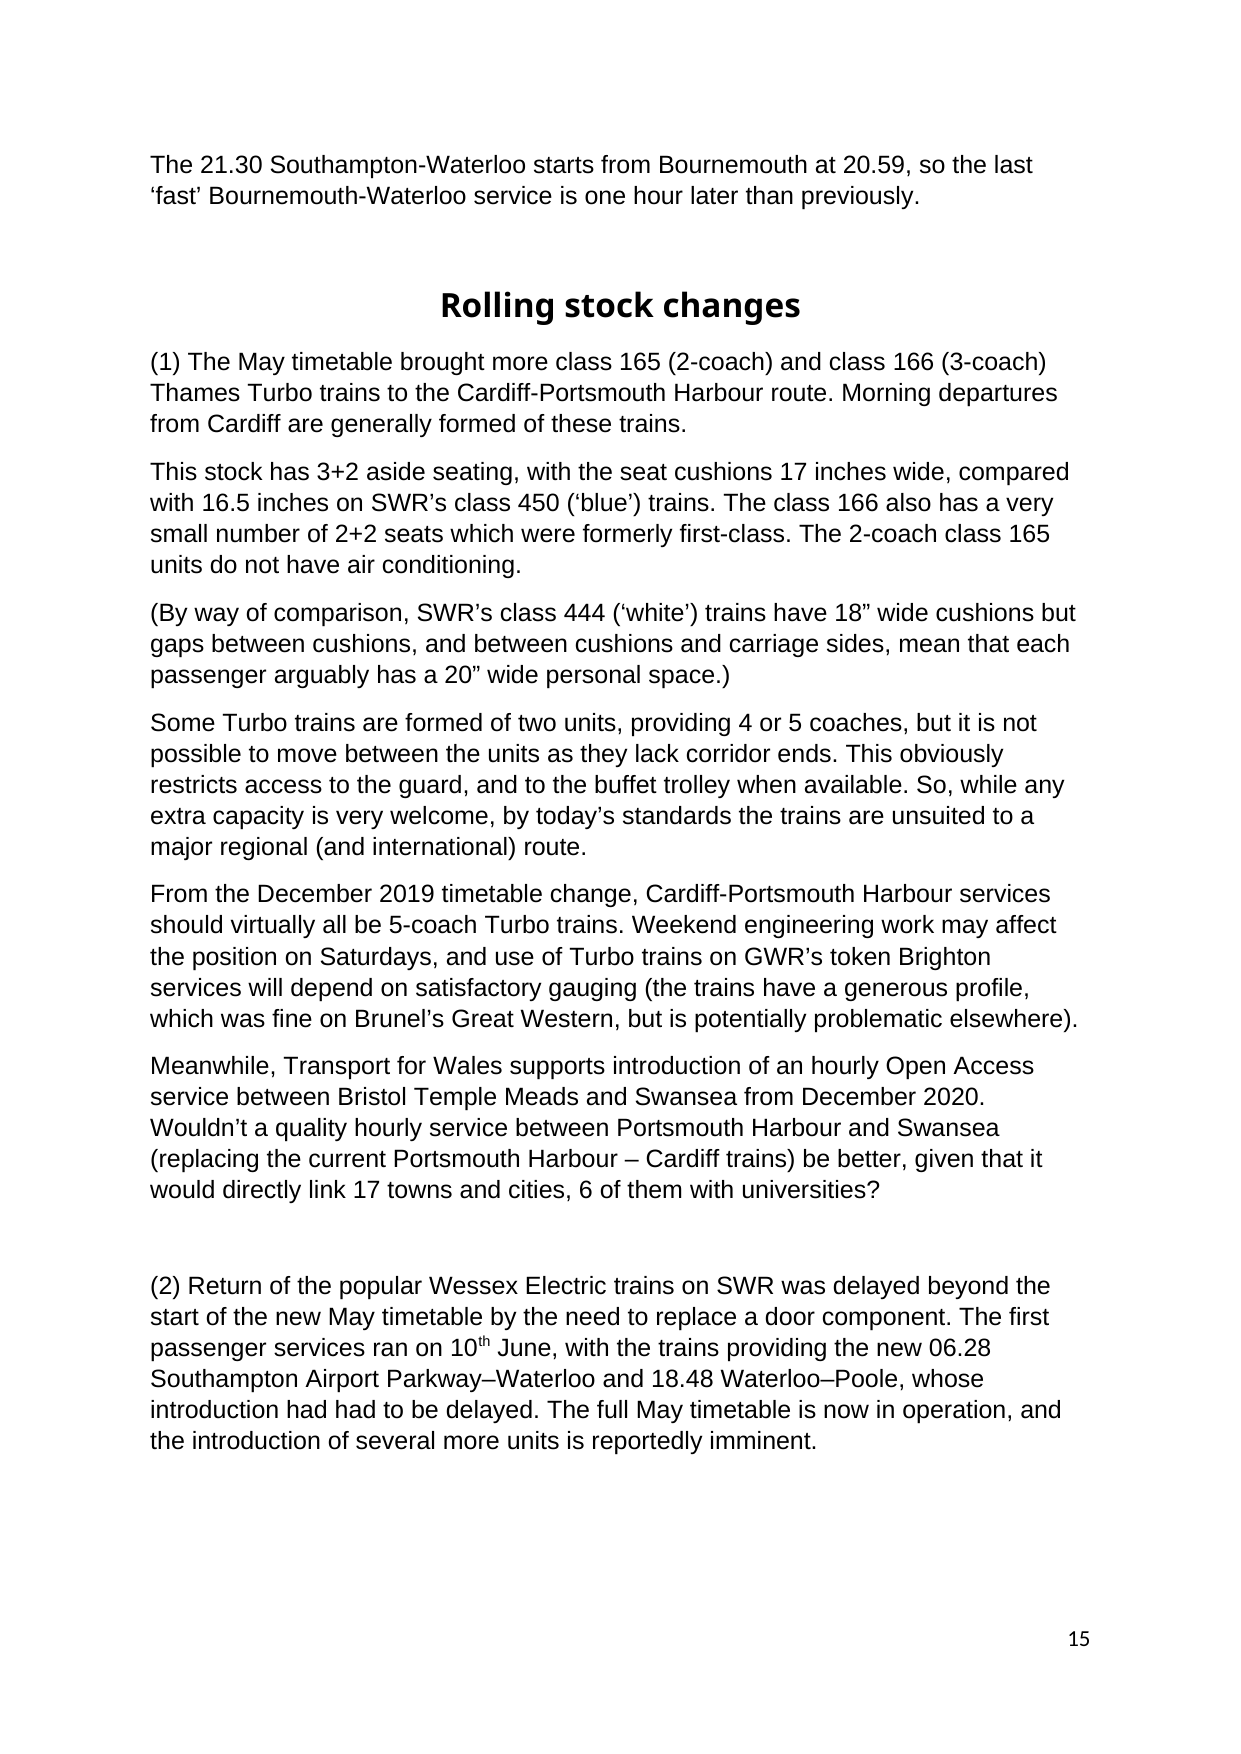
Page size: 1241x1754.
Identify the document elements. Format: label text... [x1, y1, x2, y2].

text (1) The May timetable brought more class 165 (2-coach) and class 166 (3-coach) Thames Turbo trains to the Cardiff-Portsmouth Harbour route. Morning departures from Cardiff are generally formed of these trains. [150, 347, 1090, 438]
text Rolling stock changes [150, 282, 1090, 327]
text The 21.30 Southampton-Waterloo starts from Bournemouth at 20.59, so the last ‘fast’ Bournemouth-Waterloo service is one hour later than previously. [150, 150, 1090, 210]
text From the December 2019 timetable change, Cardiff-Portsmouth Harbour services should virtually all be 5-coach Turbo trains. Weekend engineering work may affect the position on Saturdays, and use of Turbo trains on GWR’s token Brighton services will depend on satisfactory gauging (the trains have a generous profile, which was fine on Brunel’s Great Western, but is potentially problematic elsewhere). [150, 879, 1090, 1032]
text (2) Return of the popular Wessex Electric trains on SWR was delayed beyond the start of the new May timetable by the need to replace a door component. The first passenger services ran on 10th June, with the trains providing the new 06.28 Southampton Airport Parkway–Waterloo and 18.48 Waterloo–Poole, whose introduction had had to be delayed. The full May timetable is now in operation, and the introduction of several more units is reportedly imminent. [150, 1271, 1090, 1455]
text (By way of comparison, SWR’s class 444 (‘white’) trains have 18” wide cushions but gaps between cushions, and between cushions and carriage sides, mean that each passenger arguably has a 20” wide personal space.) [150, 598, 1090, 689]
text Meanwhile, Transport for Wales supports introduction of an hourly Open Access service between Bristol Temple Meads and Swansea from December 2020. Wouldn’t a quality hourly service between Portsmouth Harbour and Swansea (replacing the current Portsmouth Harbour – Cardiff trains) be better, given that it would directly link 17 towns and cities, 6 of them with universities? [150, 1051, 1090, 1204]
text Some Turbo trains are formed of two units, providing 4 or 5 coaches, but it is not possible to move between the units as they lack corridor ends. This obviously restricts access to the guard, and to the buffet trolley when available. So, while any extra capacity is very welcome, by today’s standards the trains are unsuited to a major regional (and international) route. [150, 708, 1090, 861]
text This stock has 3+2 aside seating, with the seat cushions 17 inches wide, compared with 16.5 inches on SWR’s class 450 (‘blue’) trains. The class 166 also has a very small number of 2+2 seats which were formerly first-class. The 2-coach class 165 units do not have air conditioning. [150, 457, 1090, 579]
